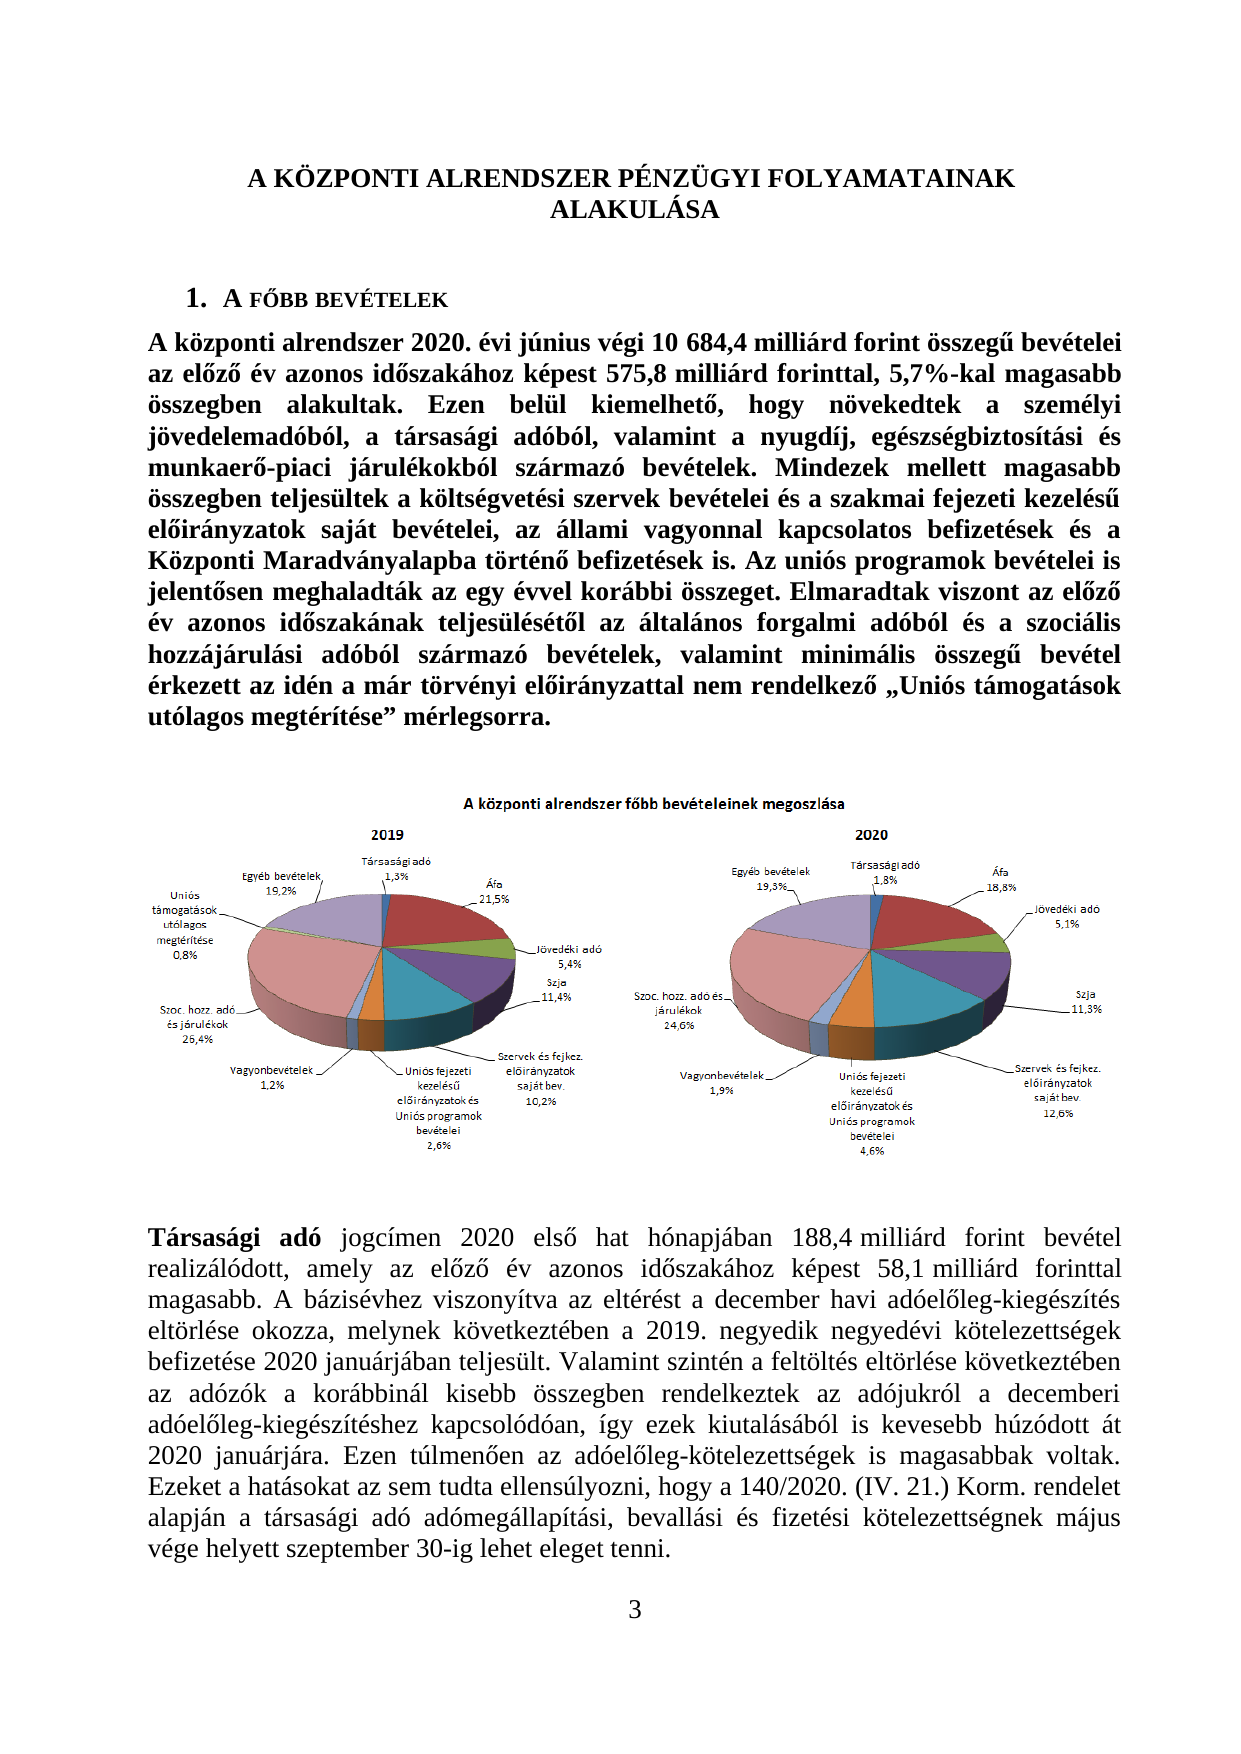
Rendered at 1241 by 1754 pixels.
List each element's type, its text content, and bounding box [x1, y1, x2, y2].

text Társasági adó jogcímen 2020 első hat hónapjában 188,4 milliárd forint bevétel realizálódott, amely az előző év azonos időszakához képest 58,1 milliárd forinttal magasabb. A bázisévhez viszonyítva az eltérést a december havi adóelőleg-kiegészítés eltörlése okozza, melynek következtében a 2019. negyedik negyedévi kötelezettségek befizetése 2020 januárjában teljesült. Valamint szintén a feltöltés eltörlése következtében az adózók a korábbinál kisebb összegben rendelkeztek az adójukról a decemberi adóelőleg-kiegészítéshez kapcsolódóan, így ezek kiutalásából is kevesebb húzódott át 2020 januárjára. Ezen túlmenően az adóelőleg-kötelezettségek is magasabbak voltak. Ezeket a hatásokat az sem tudta ellensúlyozni, hogy a 140/2020. (IV. 21.) Korm. rendelet alapján a társasági adó adómegállapítási, bevallási és fizetési kötelezettségnek május vége helyett szeptember 30-ig lehet eleget tenni. [148, 1221, 1122, 1563]
text A központi alrendszer 2020. évi június végi 10 684,4 milliárd forint összegű bevételei az előző év azonos időszakához képest 575,8 milliárd forinttal, 5,7%-kal magasabb összegben alakultak. Ezen belül kiemelhető, hogy növekedtek a személyi jövedelemadóból, a társasági adóból, valamint a nyugdíj, egészségbiztosítási és munkaerő-piaci járulékokból származó bevételek. Mindezek mellett magasabb összegben teljesültek a költségvetési szervek bevételei és a szakmai fejezeti kezelésű előirányzatok saját bevételei, az állami vagyonnal kapcsolatos befizetések és a Központi Maradványalapba történő befizetések is. Az uniós programok bevételei is jelentősen meghaladták az egy évvel korábbi összeget. Elmaradtak viszont az előző év azonos időszakának teljesülésétől az általános forgalmi adóból és a szociális hozzájárulási adóból származó bevételek, valamint minimális összegű bevétel érkezett az idén a már törvényi előirányzattal nem rendelkező „Uniós támogatások utólagos megtérítése” mérlegsorra. [148, 326, 1122, 731]
subtitle A központi alrendszer pénzügyi folyamatainak alakulása [148, 162, 1122, 224]
picture [147, 787, 1123, 1165]
subtitle A főbb bevételek [185, 280, 1122, 314]
